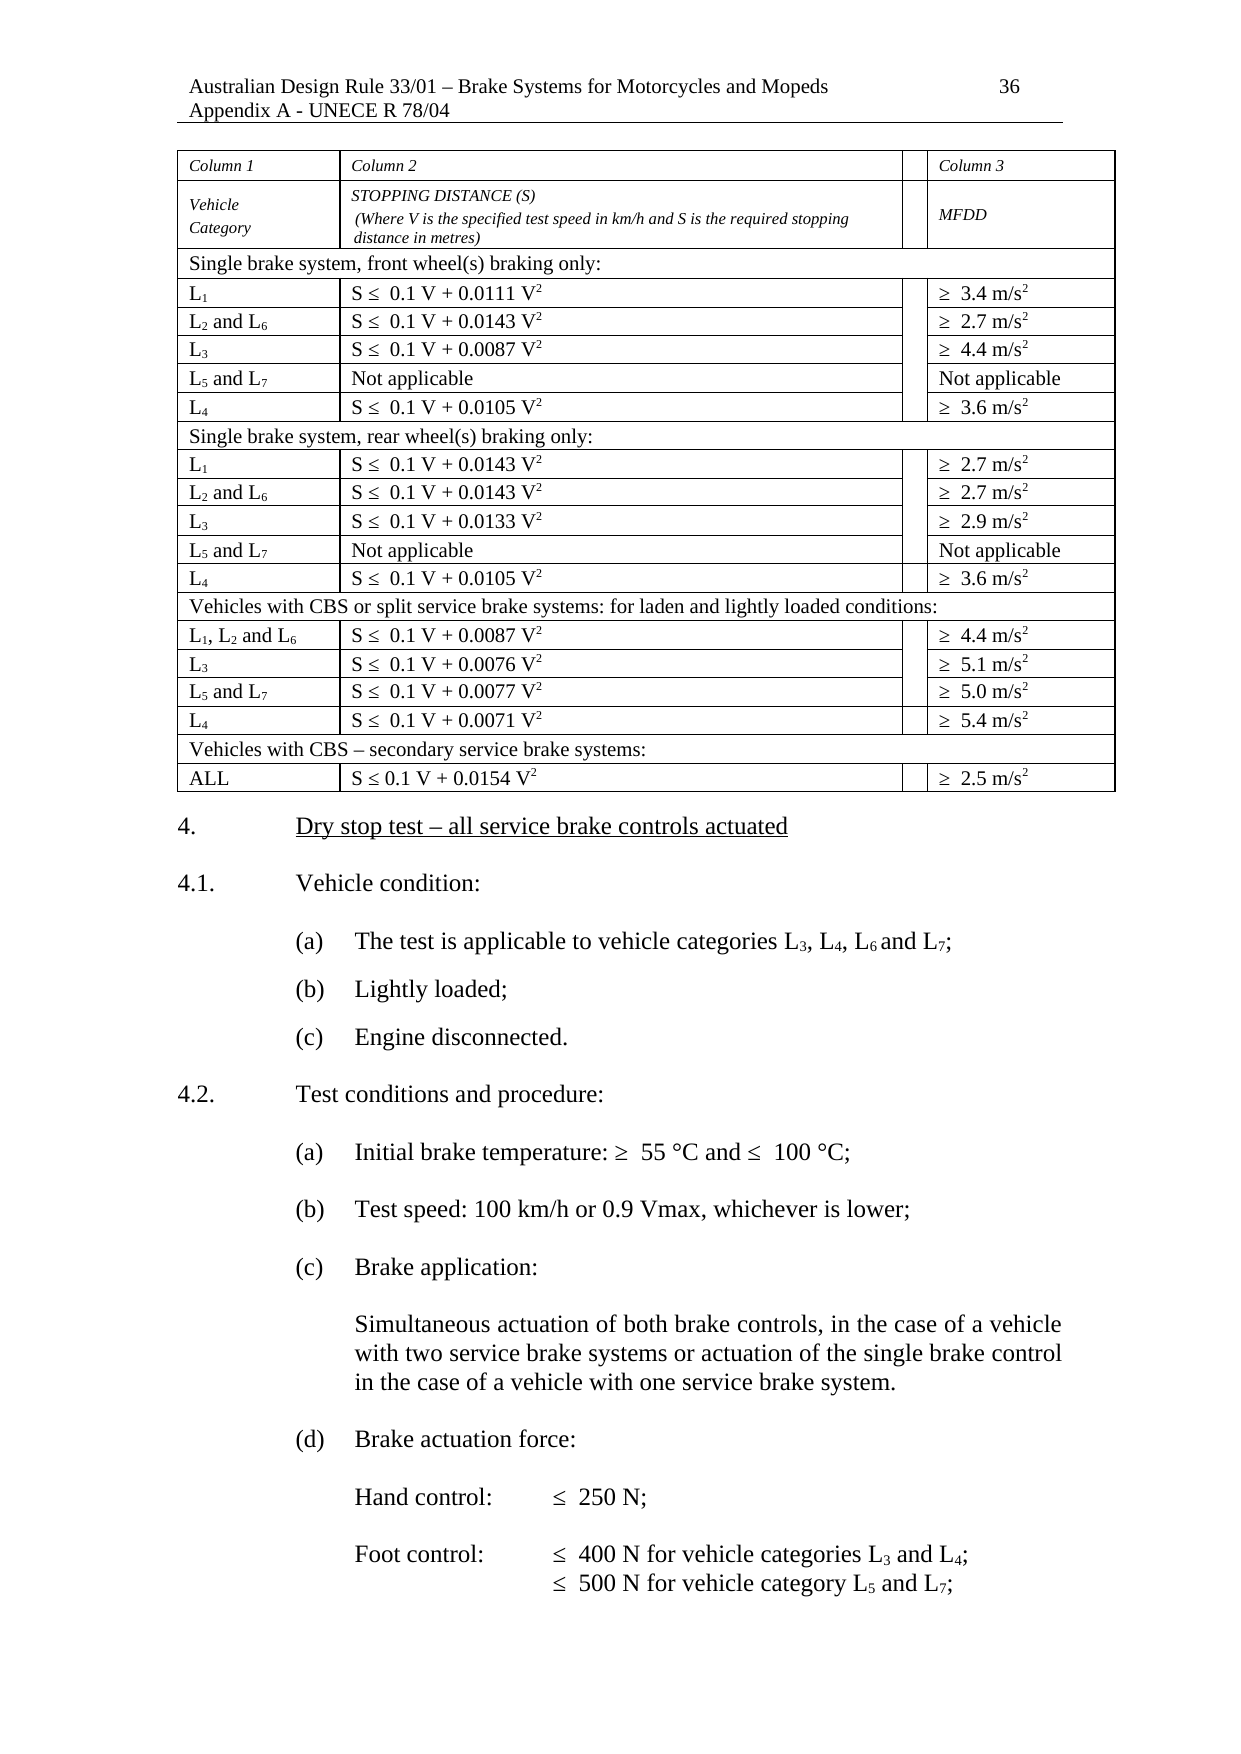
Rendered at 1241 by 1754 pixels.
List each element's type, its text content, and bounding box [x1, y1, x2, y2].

table_cell Not applicable [928, 364, 1114, 392]
table_cell L2 and L6 [178, 308, 339, 335]
text 4.2. Test conditions and procedure: [177, 1079, 1063, 1108]
table_cell ≥ 2.9 m/s2 [928, 506, 1114, 535]
table_cell L1 [178, 279, 339, 307]
table_cell L5 and L7 [178, 678, 339, 706]
table_cell Not applicable [341, 364, 902, 392]
table_cell S ≤ 0.1 V + 0.0087 V2 [341, 621, 902, 649]
text (c) Engine disconnected. [177, 1022, 1063, 1051]
table_cell Single brake system, rear wheel(s) braking only: [178, 422, 1114, 449]
table_cell MFDD [928, 181, 1114, 247]
table_cell [903, 392, 927, 421]
table_header [903, 151, 927, 180]
text 4. Dry stop test – all service brake controls actuated [177, 811, 1063, 840]
text 4.1. Vehicle condition: [177, 868, 1063, 897]
table_cell ≥ 5.0 m/s2 [928, 678, 1114, 706]
table_cell L1, L2 and L6 [178, 621, 339, 649]
table_cell ≥ 2.5 m/s2 [928, 764, 1114, 791]
table_cell ≥ 4.4 m/s2 [928, 621, 1114, 649]
table_cell ≥ 4.4 m/s2 [928, 336, 1114, 363]
table_cell ≥ 5.4 m/s2 [928, 707, 1114, 733]
text (b) Test speed: 100 km/h or 0.9 Vmax, whichever is lower; [177, 1194, 1063, 1223]
table_cell L4 [178, 564, 339, 592]
table_cell S ≤ 0.1 V + 0.0143 V2 [341, 479, 902, 505]
table_cell Single brake system, front wheel(s) braking only: [178, 249, 1114, 278]
table_cell Vehicles with CBS or split service brake systems: for laden and lightly loaded conditions: [178, 593, 1114, 620]
table_cell S ≤ 0.1 V + 0.0076 V2 [341, 650, 902, 677]
table_header Column 1 [178, 151, 339, 180]
table_cell S ≤ 0.1 V + 0.0143 V2 [341, 450, 902, 478]
table_cell ≥ 3.6 m/s2 [928, 564, 1114, 592]
table_cell L1 [178, 450, 339, 478]
table_cell ≥ 2.7 m/s2 [928, 450, 1114, 478]
text ≤ 500 N for vehicle category L5 and L7; [177, 1568, 1063, 1597]
table_cell S ≤ 0.1 V + 0.0133 V2 [341, 506, 902, 535]
table_cell S ≤ 0.1 V + 0.0077 V2 [341, 678, 902, 706]
table_cell ≥ 2.7 m/s2 [928, 479, 1114, 505]
table_cell Vehicles with CBS – secondary service brake systems: [178, 735, 1114, 763]
table_cell L2 and L6 [178, 479, 339, 505]
table_cell Not applicable [928, 536, 1114, 563]
table_cell L5 and L7 [178, 536, 339, 563]
table_cell ≥ 5.1 m/s2 [928, 650, 1114, 677]
table_cell [903, 181, 927, 247]
table_header Column 2 [341, 151, 902, 180]
table_cell Vehicle Category [178, 181, 339, 247]
table_cell S ≤ 0.1 V + 0.0071 V2 [341, 707, 902, 733]
table_header Column 3 [928, 151, 1114, 180]
text (a) The test is applicable to vehicle categories L3, L4, L6 and L7; [177, 926, 1063, 955]
table_cell L5 and L7 [178, 364, 339, 392]
table_cell [903, 707, 927, 733]
table_cell S ≤ 0.1 V + 0.0105 V2 [341, 393, 902, 421]
table_cell S ≤ 0.1 V + 0.0154 V2 [341, 764, 902, 791]
text (b) Lightly loaded; [177, 974, 1063, 1003]
text (d) Brake actuation force: [177, 1424, 1063, 1453]
table_cell S ≤ 0.1 V + 0.0143 V2 [341, 308, 902, 335]
text Foot control: ≤ 400 N for vehicle categories L3 and L4; [177, 1539, 1063, 1568]
text (c) Brake application: [177, 1252, 1063, 1281]
table_cell ≥ 2.7 m/s2 [928, 308, 1114, 335]
table_cell [903, 764, 927, 791]
table_cell L3 [178, 506, 339, 535]
text Hand control: ≤ 250 N; [177, 1482, 1063, 1511]
table_cell Not applicable [341, 536, 902, 563]
table_cell L4 [178, 393, 339, 421]
table_cell [903, 279, 927, 392]
table_cell ≥ 3.4 m/s2 [928, 279, 1114, 307]
table_cell [903, 621, 927, 706]
table_cell S ≤ 0.1 V + 0.0087 V2 [341, 336, 902, 363]
table_cell L3 [178, 650, 339, 677]
text Simultaneous actuation of both brake controls, in the case of a vehicle with two service brake systems or actuation of the single brake control in the case of a vehicle with one service brake system. [177, 1309, 1063, 1396]
table_cell L3 [178, 336, 339, 363]
table_cell S ≤ 0.1 V + 0.0105 V2 [341, 564, 902, 592]
table_cell ALL [178, 764, 339, 791]
table_cell [903, 450, 927, 563]
table_cell ≥ 3.6 m/s2 [928, 393, 1114, 421]
table_cell [903, 564, 927, 592]
table_cell S ≤ 0.1 V + 0.0111 V2 [341, 279, 902, 307]
text (a) Initial brake temperature: ≥ 55 °C and ≤ 100 °C; [177, 1137, 1063, 1166]
table_cell L4 [178, 707, 339, 733]
table_cell STOPPING DISTANCE (S) (Where V is the specified test speed in km/h and S is the required stopping distance in metres) [341, 181, 902, 247]
